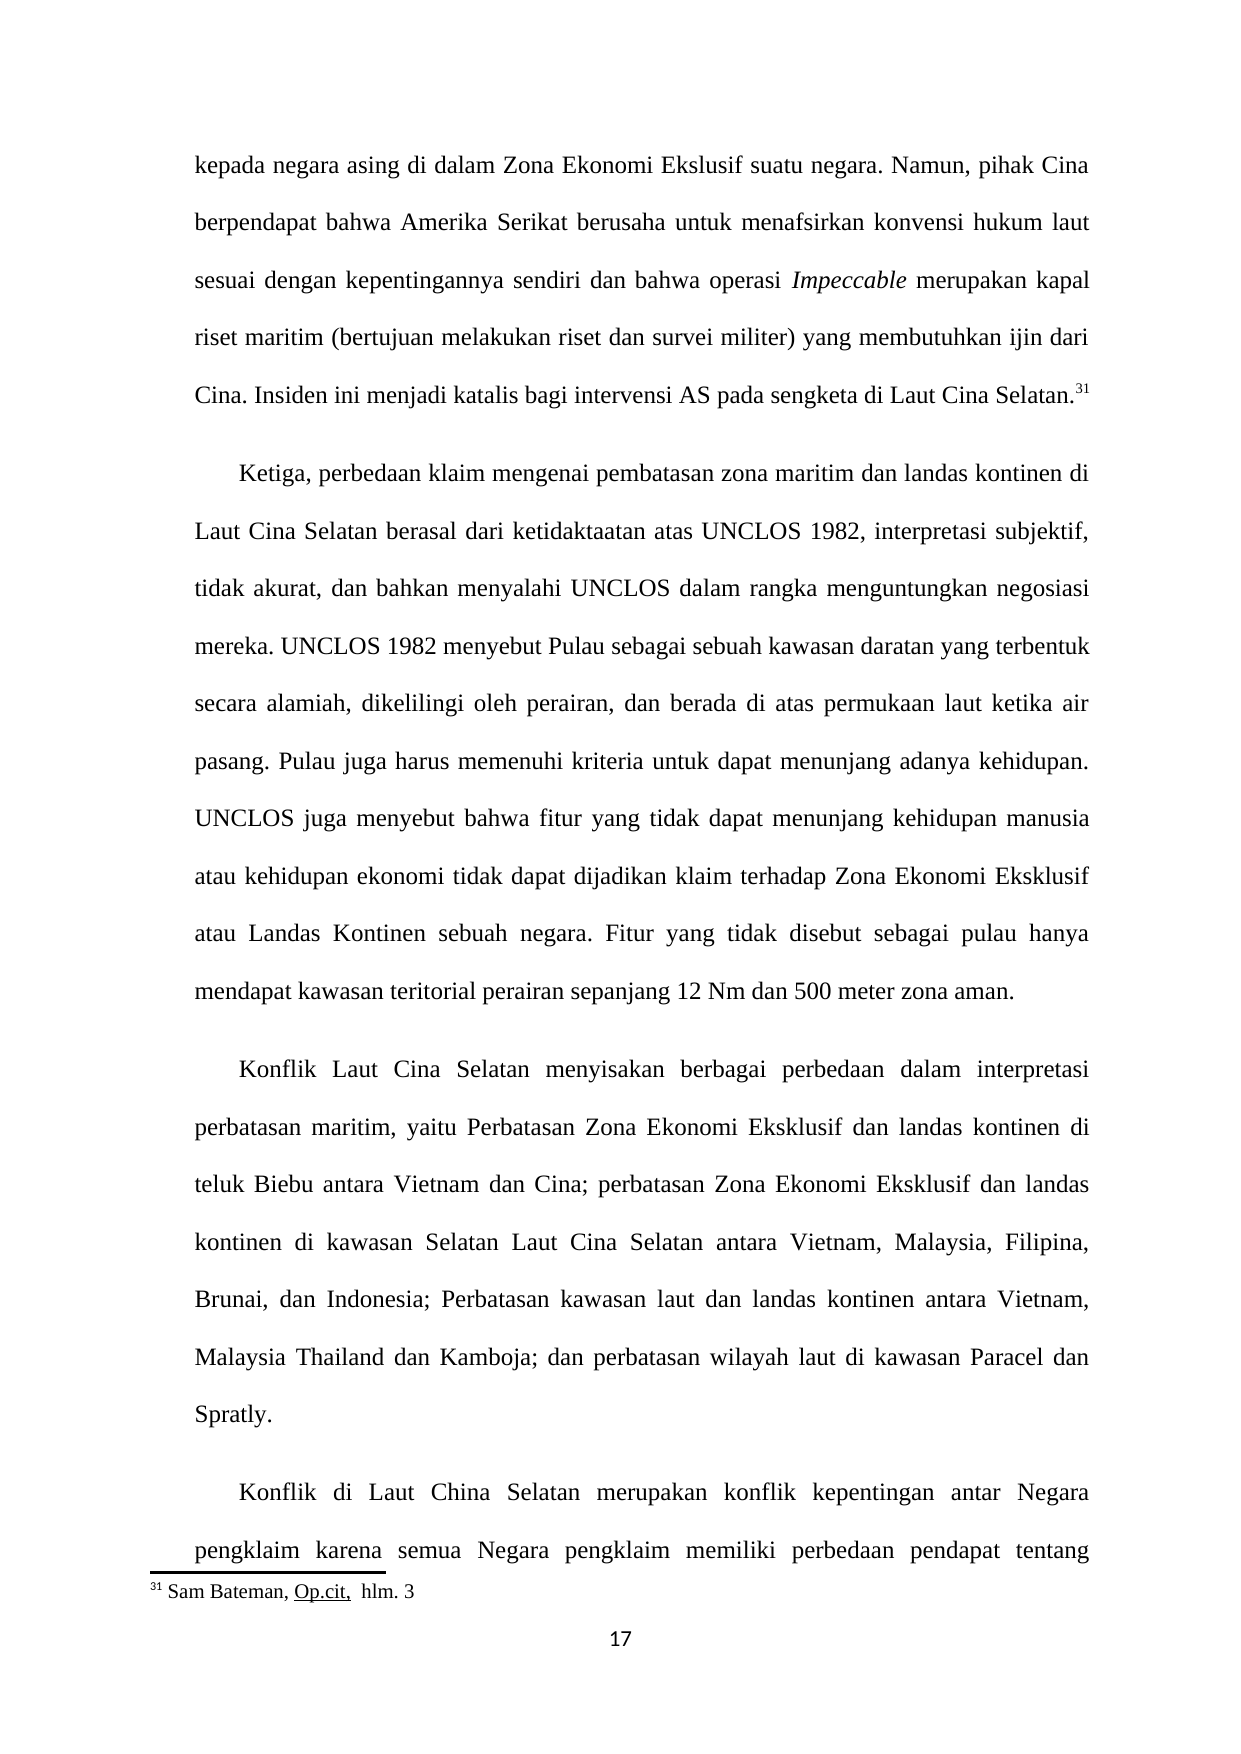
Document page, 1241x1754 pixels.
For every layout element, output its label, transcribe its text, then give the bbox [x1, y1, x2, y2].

text Ketiga, perbedaan klaim mengenai pembatasan zona maritim dan landas kontinen di Laut Cina Selatan berasal dari ketidaktaatan atas UNCLOS 1982, interpretasi subjektif, tidak akurat, dan bahkan menyalahi UNCLOS dalam rangka menguntungkan negosiasi mereka. UNCLOS 1982 menyebut Pulau sebagai sebuah kawasan daratan yang terbentuk secara alamiah, dikelilingi oleh perairan, dan berada di atas permukaan laut ketika air pasang. Pulau juga harus memenuhi kriteria untuk dapat menunjang adanya kehidupan. UNCLOS juga menyebut bahwa fitur yang tidak dapat menunjang kehidupan manusia atau kehidupan ekonomi tidak dapat dijadikan klaim terhadap Zona Ekonomi Eksklusif atau Landas Kontinen sebuah negara. Fitur yang tidak disebut sebagai pulau hanya mendapat kawasan teritorial perairan sepanjang 12 Nm dan 500 meter zona aman. [194, 458, 1090, 1004]
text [194, 1477, 1090, 1564]
text Konflik Laut Cina Selatan menyisakan berbagai perbedaan dalam interpretasi perbatasan maritim, yaitu Perbatasan Zona Ekonomi Eksklusif dan landas kontinen di teluk Biebu antara Vietnam dan Cina; perbatasan Zona Ekonomi Eksklusif dan landas kontinen di kawasan Selatan Laut Cina Selatan antara Vietnam, Malaysia, Filipina, Brunai, dan Indonesia; Perbatasan kawasan laut dan landas kontinen antara Vietnam, Malaysia Thailand dan Kamboja; dan perbatasan wilayah laut di kawasan Paracel dan Spratly. [194, 1054, 1090, 1428]
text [194, 150, 1090, 409]
